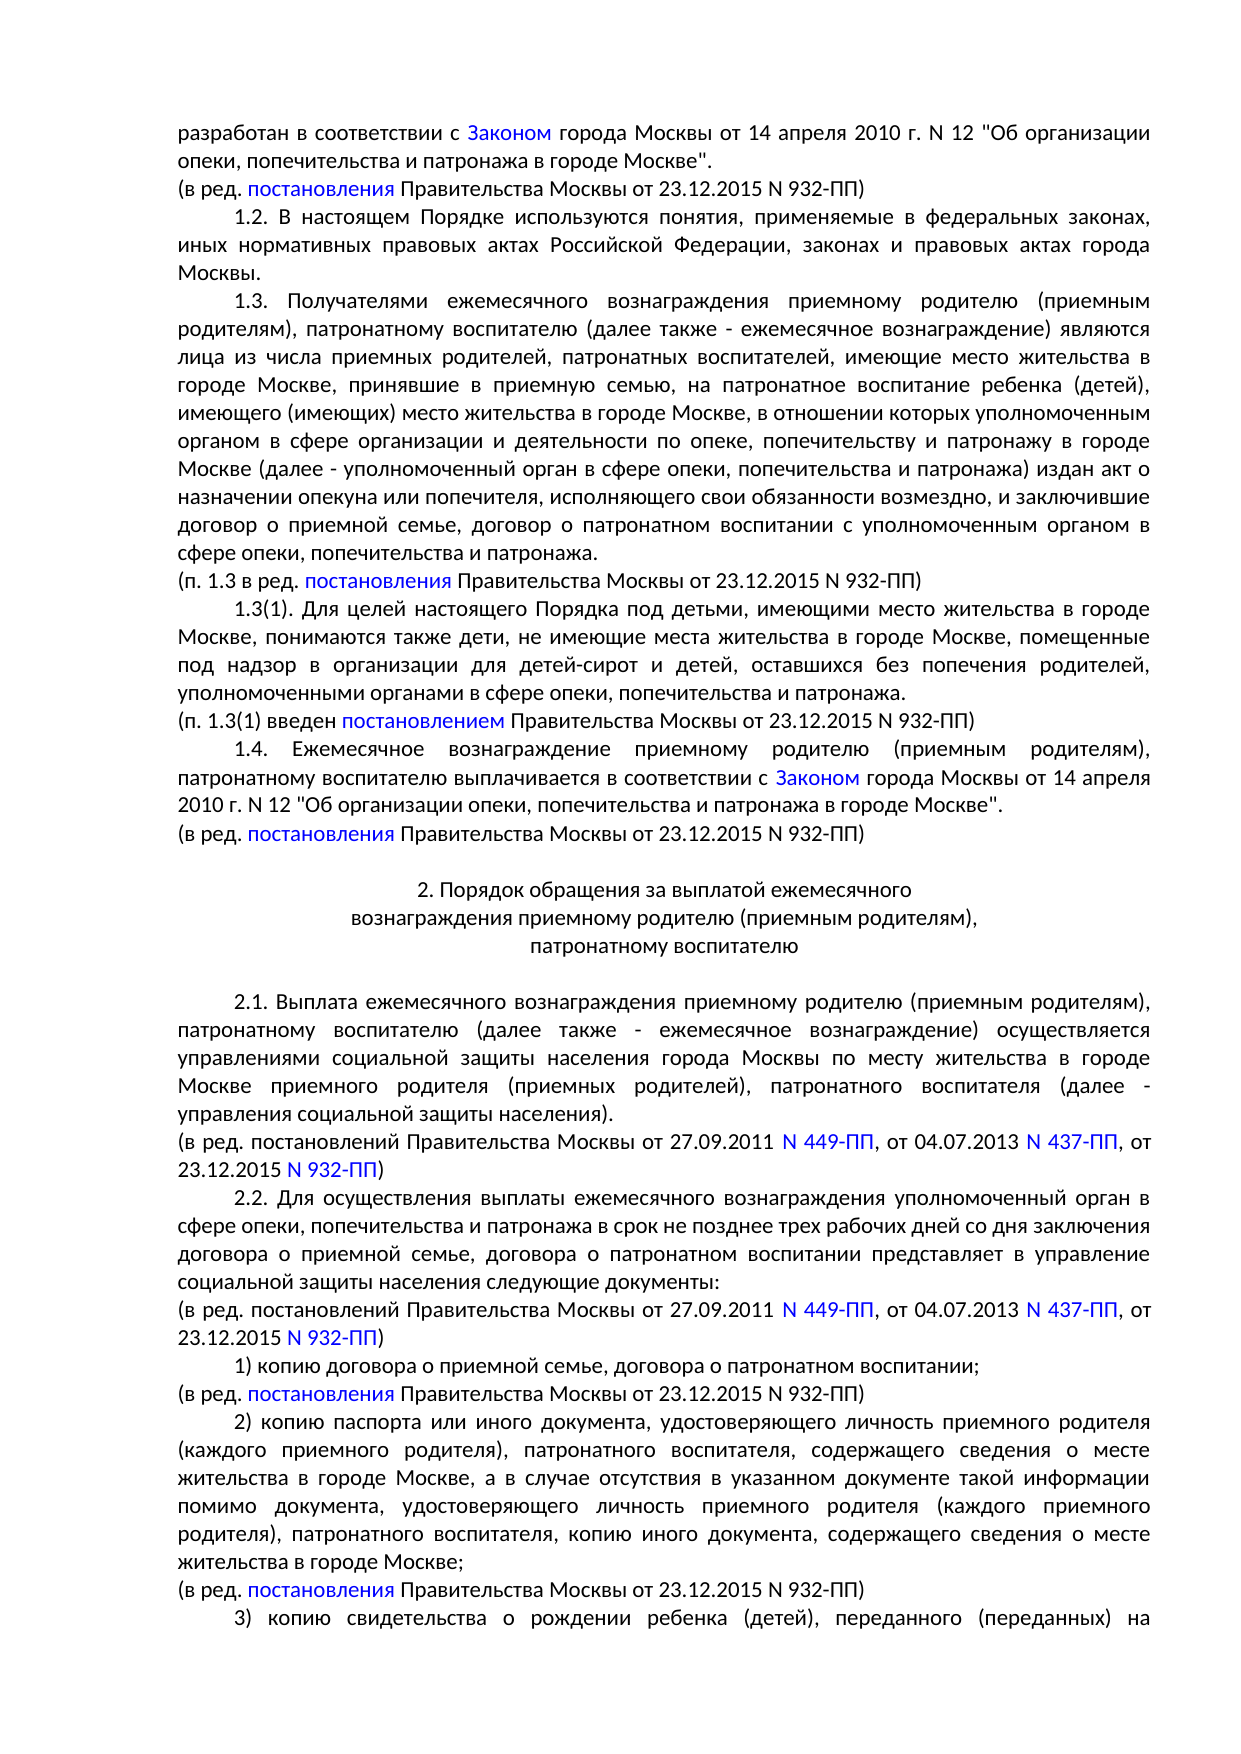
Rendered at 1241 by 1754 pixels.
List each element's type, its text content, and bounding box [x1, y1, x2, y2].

text 1.3. Получателями ежемесячного вознаграждения приемному родителю (приемным родителям), патронатному воспитателю (далее также - ежемесячное вознаграждение) являются лица из числа приемных родителей, патронатных воспитателей, имеющие место жительства в городе Москве, принявшие в приемную семью, на патронатное воспитание ребенка (детей), имеющего (имеющих) место жительства в городе Москве, в отношении которых уполномоченным органом в сфере организации и деятельности по опеке, попечительству и патронажу в городе Москве (далее - уполномоченный орган в сфере опеки, попечительства и патронажа) издан акт о назначении опекуна или попечителя, исполняющего свои обязанности возмездно, и заключившие договор о приемной семье, договор о патронатном воспитании с уполномоченным органом в сфере опеки, попечительства и патронажа. [177, 286, 1152, 566]
text 2) копию паспорта или иного документа, удостоверяющего личность приемного родителя (каждого приемного родителя), патронатного воспитателя, содержащего сведения о месте жительства в городе Москве, а в случае отсутствия в указанном документе такой информации помимо документа, удостоверяющего личность приемного родителя (каждого приемного родителя), патронатного воспитателя, копию иного документа, содержащего сведения о месте жительства в городе Москве; [177, 1407, 1152, 1575]
text 2.2. Для осуществления выплаты ежемесячного вознаграждения уполномоченный орган в сфере опеки, попечительства и патронажа в срок не позднее трех рабочих дней со дня заключения договора о приемной семье, договора о патронатном воспитании представляет в управление социальной защиты населения следующие документы: [177, 1183, 1152, 1295]
text (в ред. постановления Правительства Москвы от 23.12.2015 N 932-ПП) [177, 1379, 1152, 1407]
text (п. 1.3 в ред. постановления Правительства Москвы от 23.12.2015 N 932-ПП) [177, 566, 1152, 594]
text (в ред. постановлений Правительства Москвы от 27.09.2011 N 449-ПП, от 04.07.2013 N 437-ПП, от 23.12.2015 N 932-ПП) [177, 1295, 1152, 1351]
text (в ред. постановления Правительства Москвы от 23.12.2015 N 932-ПП) [177, 819, 1152, 847]
text патронатному воспитателю [177, 931, 1152, 959]
text (в ред. постановления Правительства Москвы от 23.12.2015 N 932-ПП) [177, 1575, 1152, 1603]
text (в ред. постановлений Правительства Москвы от 27.09.2011 N 449-ПП, от 04.07.2013 N 437-ПП, от 23.12.2015 N 932-ПП) [177, 1127, 1152, 1183]
text 1.2. В настоящем Порядке используются понятия, применяемые в федеральных законах, иных нормативных правовых актах Российской Федерации, законах и правовых актах города Москвы. [177, 202, 1152, 286]
text 1) копию договора о приемной семье, договора о патронатном воспитании; [177, 1351, 1152, 1379]
text вознаграждения приемному родителю (приемным родителям), [177, 903, 1152, 931]
text 1.4. Ежемесячное вознаграждение приемному родителю (приемным родителям), патронатному воспитателю выплачивается в соответствии с Законом города Москвы от 14 апреля 2010 г. N 12 "Об организации опеки, попечительства и патронажа в городе Москве". [177, 734, 1152, 819]
text (в ред. постановления Правительства Москвы от 23.12.2015 N 932-ПП) [177, 174, 1152, 202]
text 2.1. Выплата ежемесячного вознаграждения приемному родителю (приемным родителям), патронатному воспитателю (далее также - ежемесячное вознаграждение) осуществляется управлениями социальной защиты населения города Москвы по месту жительства в городе Москве приемного родителя (приемных родителей), патронатного воспитателя (далее - управления социальной защиты населения). [177, 987, 1152, 1127]
text 2. Порядок обращения за выплатой ежемесячного [177, 875, 1152, 903]
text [177, 1603, 1152, 1631]
text (п. 1.3(1) введен постановлением Правительства Москвы от 23.12.2015 N 932-ПП) [177, 707, 1152, 734]
text 1.3(1). Для целей настоящего Порядка под детьми, имеющими место жительства в городе Москве, понимаются также дети, не имеющие места жительства в городе Москве, помещенные под надзор в организации для детей-сирот и детей, оставшихся без попечения родителей, уполномоченными органами в сфере опеки, попечительства и патронажа. [177, 594, 1152, 707]
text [177, 118, 1152, 174]
